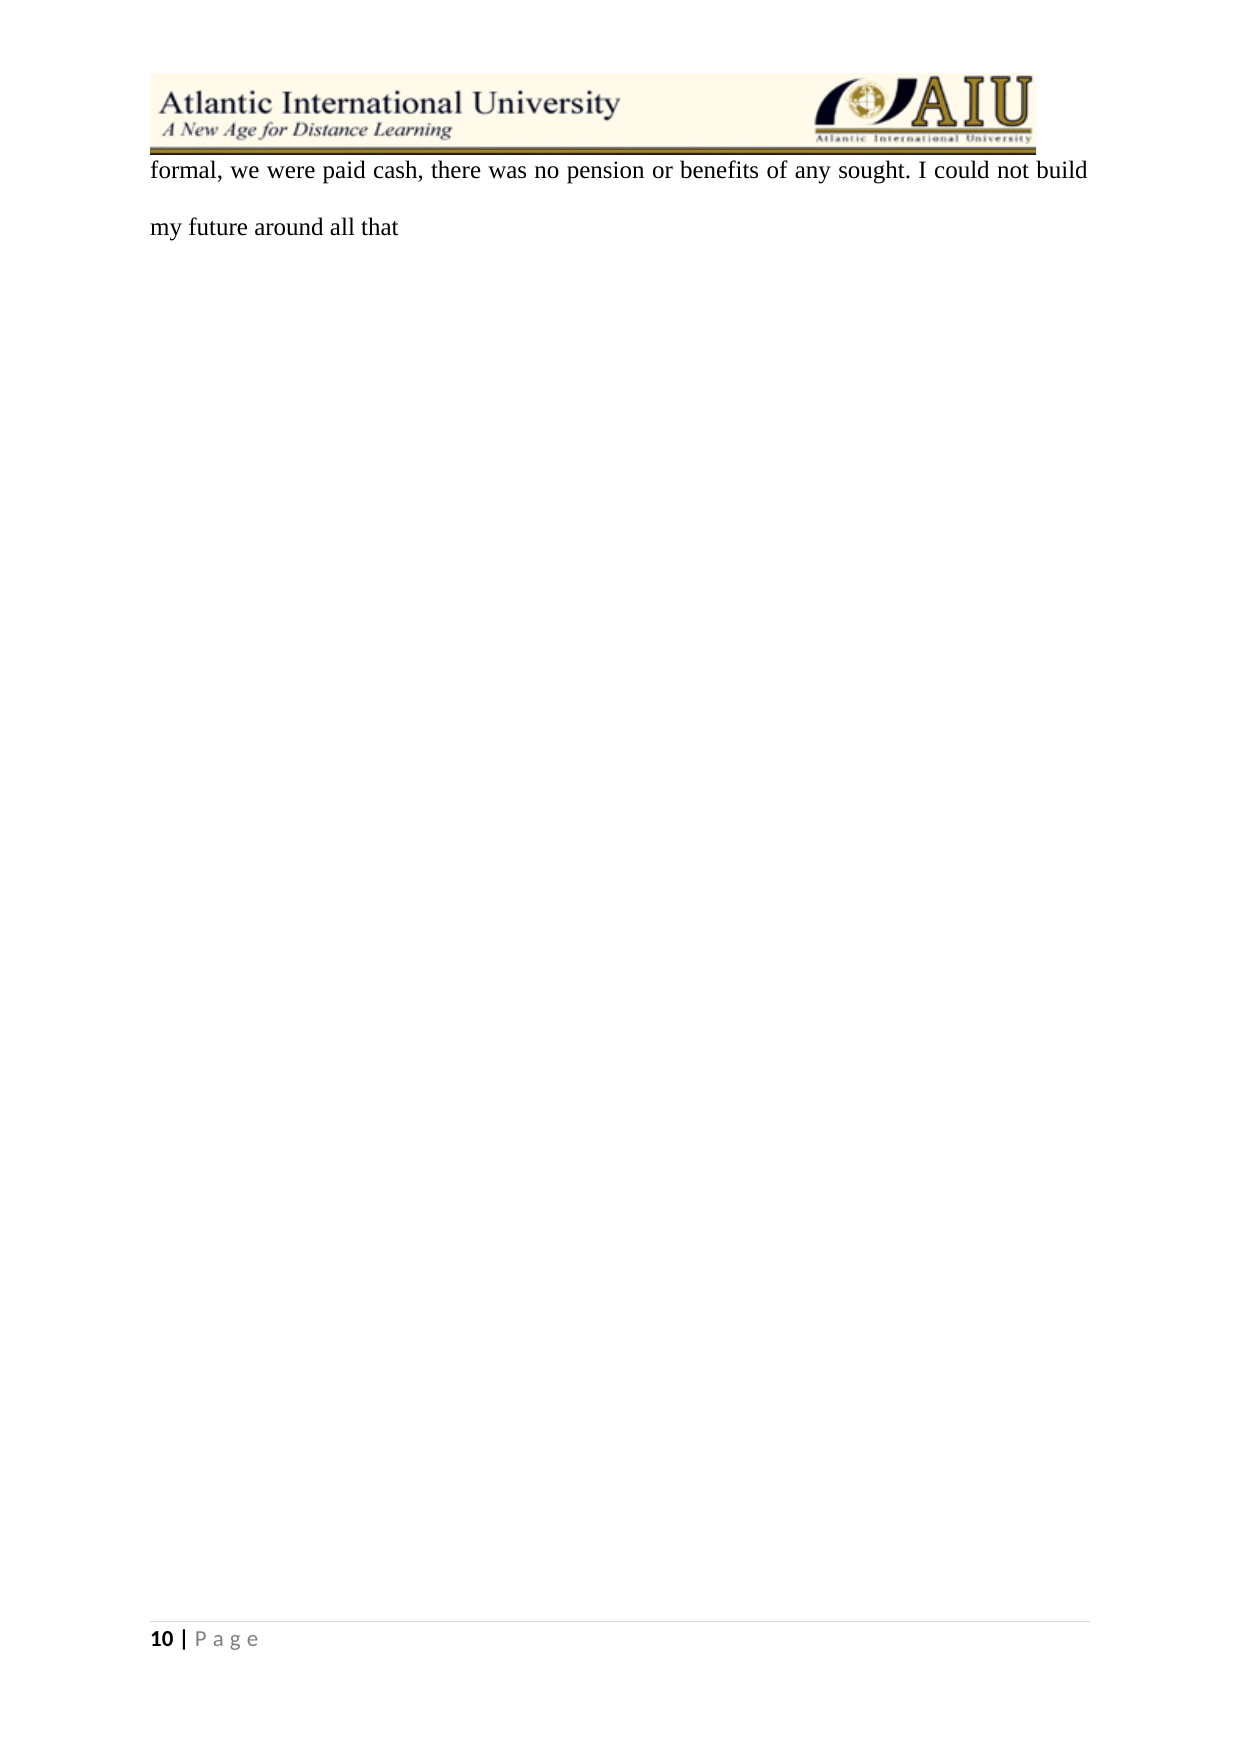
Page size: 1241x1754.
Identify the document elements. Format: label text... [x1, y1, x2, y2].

picture [150, 73, 1037, 155]
